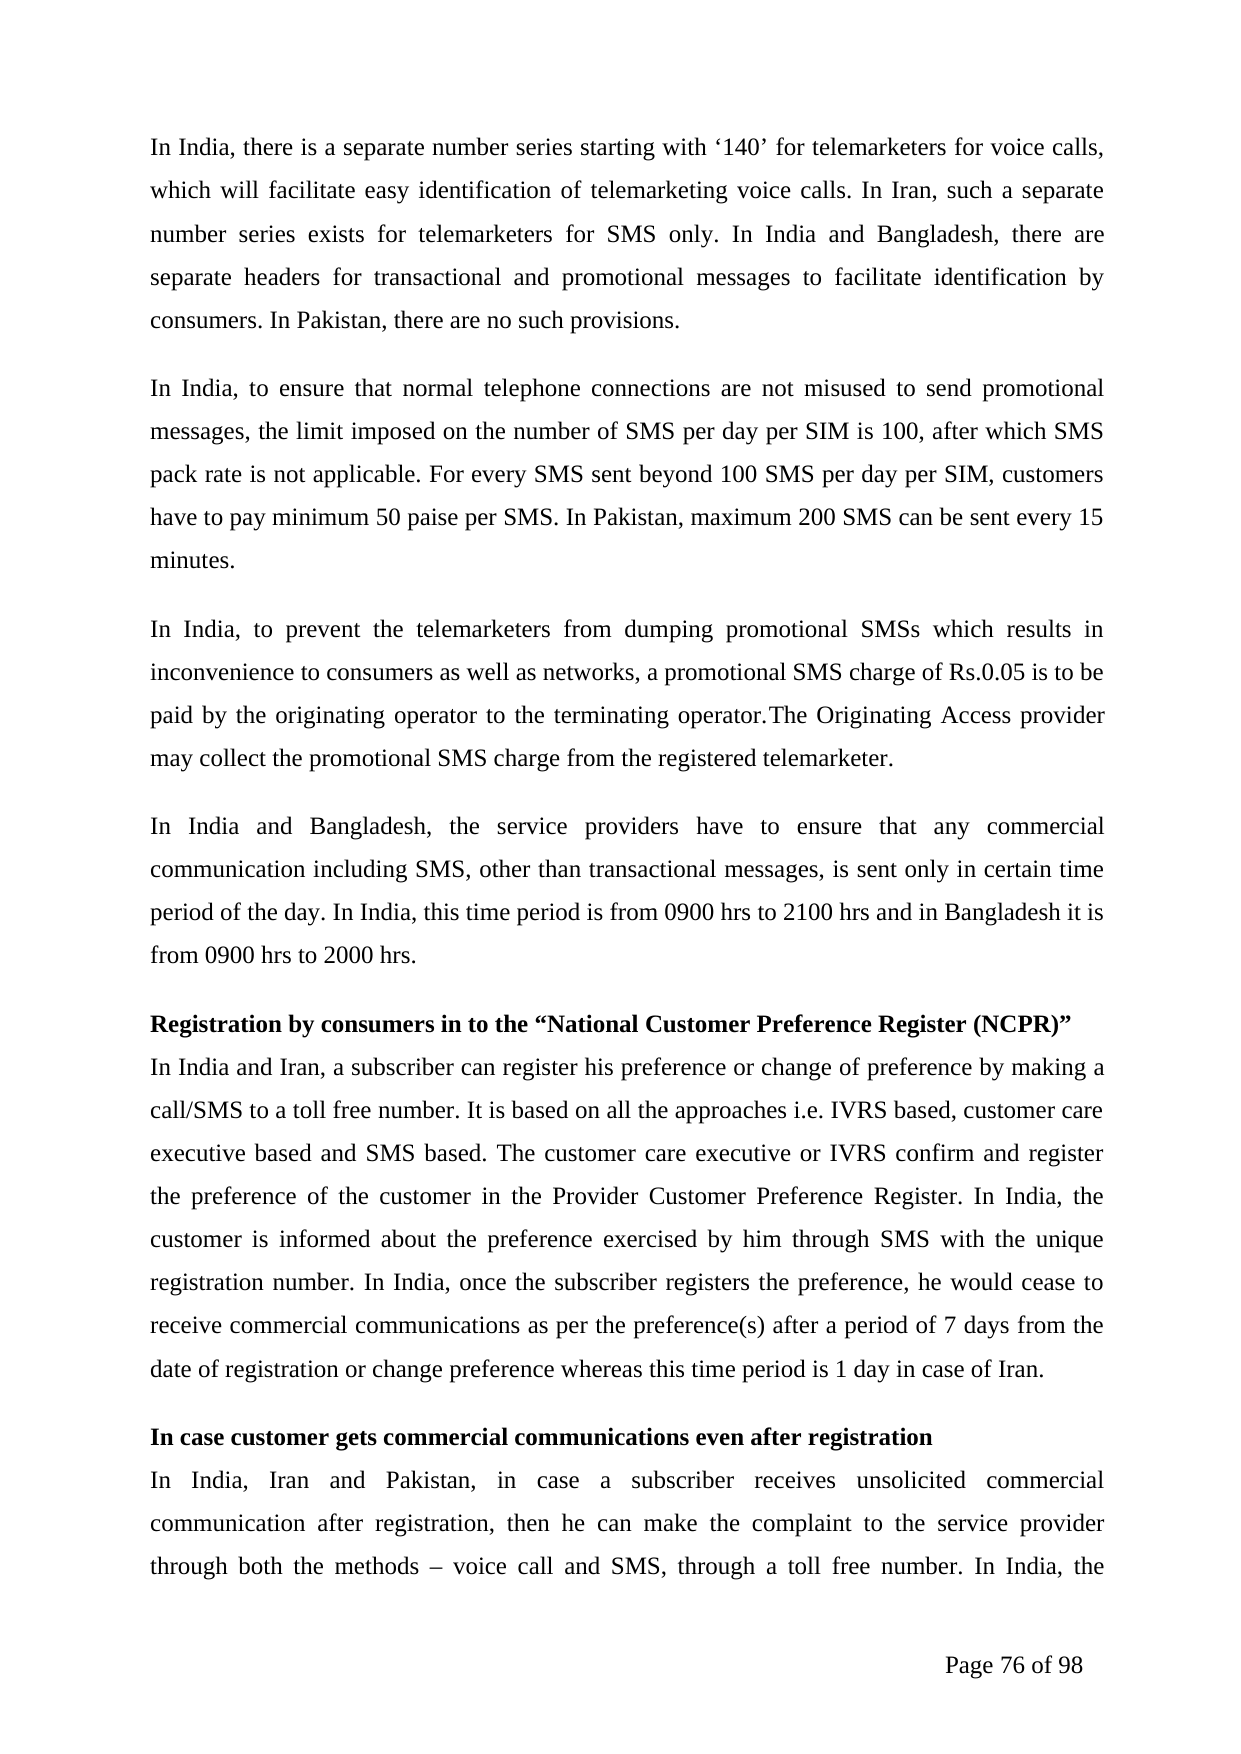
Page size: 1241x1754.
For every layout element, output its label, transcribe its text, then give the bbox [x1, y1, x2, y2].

text In India, to prevent the telemarketers from dumping promotional SMSs which results in inconvenience to consumers as well as networks, a promotional SMS charge of Rs.0.05 is to be paid by the originating operator to the terminating operator.The Originating Access provider may collect the promotional SMS charge from the registered telemarketer. [150, 614, 1105, 772]
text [150, 1465, 1105, 1580]
text In case customer gets commercial communications even after registration [150, 1422, 1105, 1451]
text In India and Bangladesh, the service providers have to ensure that any commercial communication including SMS, other than transactional messages, is sent only in certain time period of the day. In India, this time period is from 0900 hrs to 2100 hrs and in Bangladesh it is from 0900 hrs to 2000 hrs. [150, 811, 1105, 969]
text Registration by consumers in to the “National Customer Preference Register (NCPR)” [150, 1009, 1105, 1037]
text In India, to ensure that normal telephone connections are not misused to send promotional messages, the limit imposed on the number of SMS per day per SIM is 100, after which SMS pack rate is not applicable. For every SMS sent beyond 100 SMS per day per SIM, customers have to pay minimum 50 paise per SMS. In Pakistan, maximum 200 SMS can be sent every 15 minutes. [150, 373, 1105, 574]
text In India and Iran, a subscriber can register his preference or change of preference by making a call/SMS to a toll free number. It is based on all the approaches i.e. IVRS based, customer care executive based and SMS based. The customer care executive or IVRS confirm and register the preference of the customer in the Provider Customer Preference Register. In India, the customer is informed about the preference exercised by him through SMS with the unique registration number. In India, once the subscriber registers the preference, he would cease to receive commercial communications as per the preference(s) after a period of 7 days from the date of registration or change preference whereas this time period is 1 day in case of Iran. [150, 1052, 1105, 1382]
text In India, there is a separate number series starting with ‘140’ for telemarketers for voice calls, which will facilitate easy identification of telemarketing voice calls. In Iran, such a separate number series exists for telemarketers for SMS only. In India and Bangladesh, there are separate headers for transactional and promotional messages to facilitate identification by consumers. In Pakistan, there are no such provisions. [150, 132, 1105, 334]
